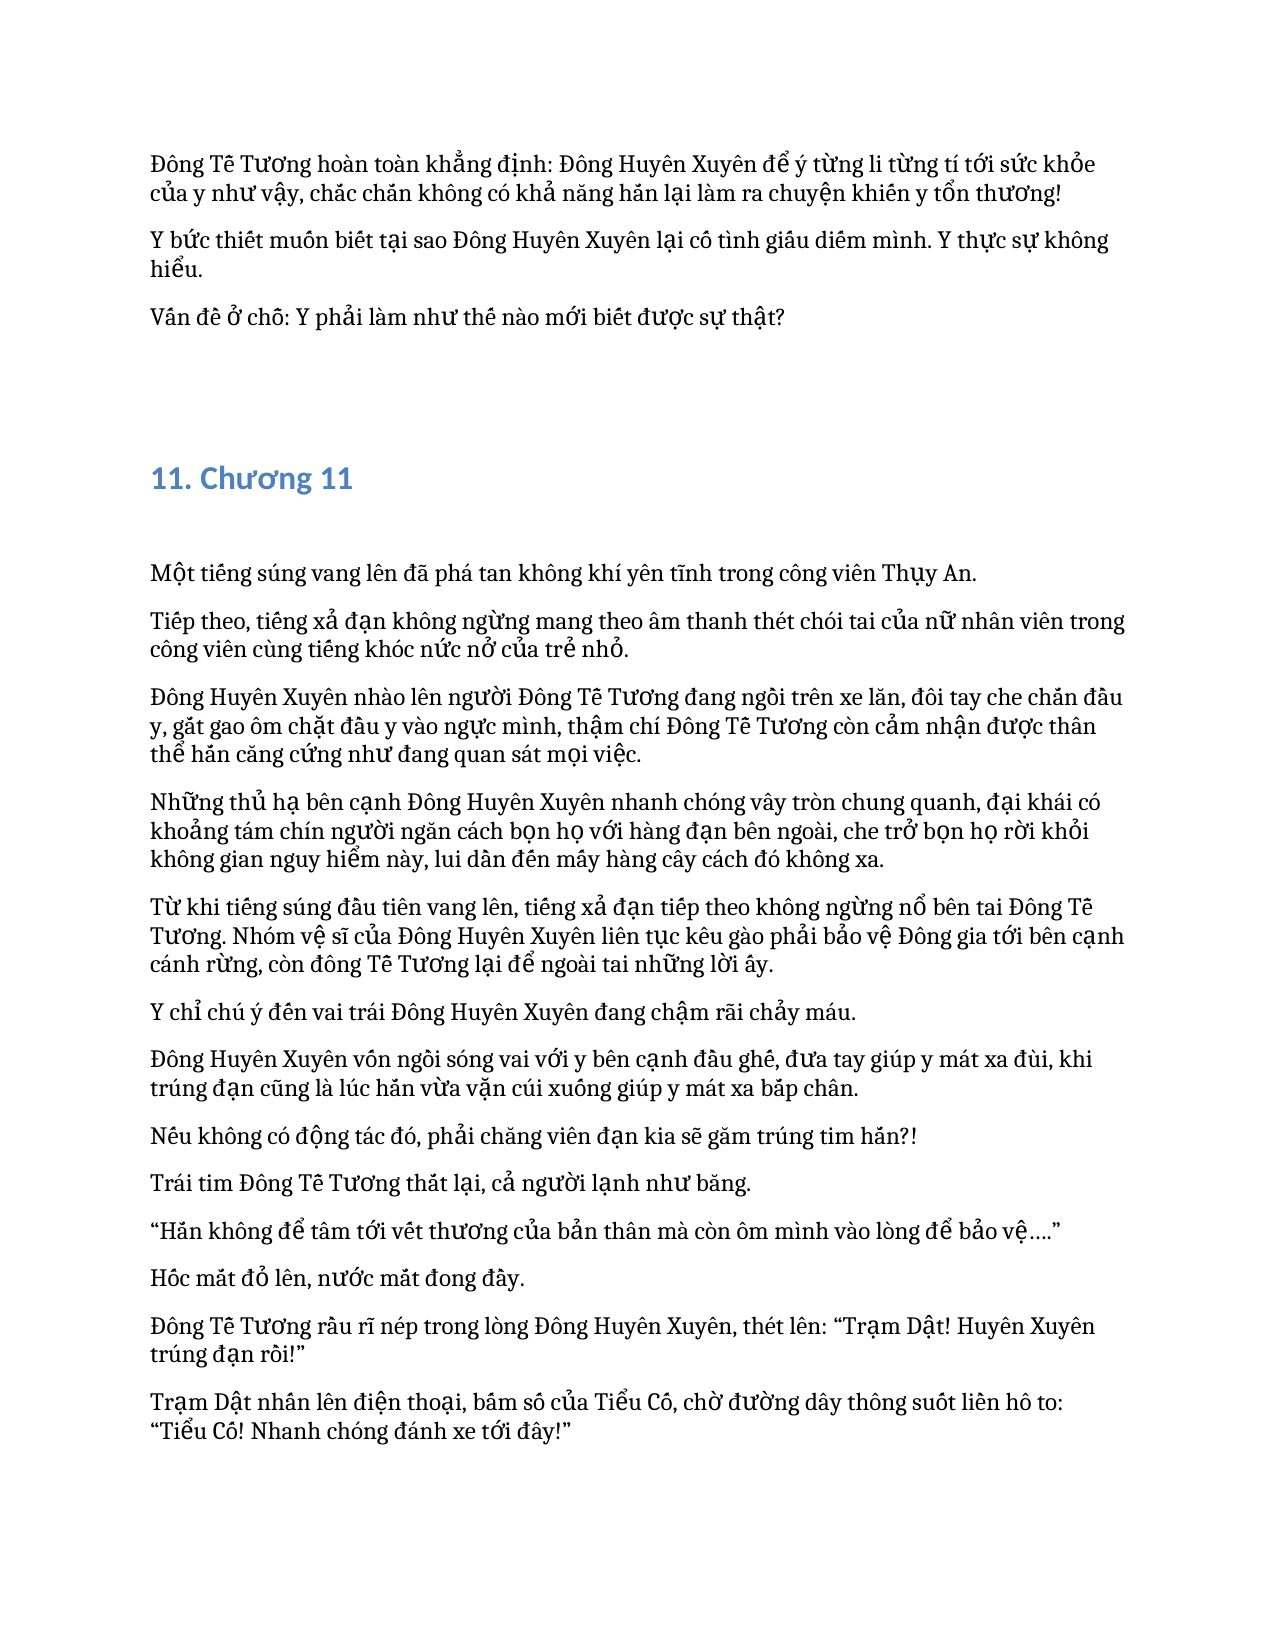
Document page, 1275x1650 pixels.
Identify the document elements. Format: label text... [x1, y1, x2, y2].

subtitle 11. Chương 11 [150, 457, 1125, 498]
text Hốc mắt đỏ lên, nước mắt đong đầy. [150, 1264, 1125, 1293]
text Vấn đề ở chỗ: Y phải làm như thế nào mới biết được sự thật? [150, 302, 1125, 331]
text Từ khi tiếng súng đầu tiên vang lên, tiếng xả đạn tiếp theo không ngừng nổ bên tai Đông Tễ Tương. Nhóm vệ sĩ của Đông Huyên Xuyên liên tục kêu gào phải bảo vệ Đông gia tới bên cạnh cánh rừng, còn đông Tễ Tương lại để ngoài tai những lời ấy. [150, 893, 1125, 979]
text Y bức thiết muốn biết tại sao Đông Huyên Xuyên lại cố tình giấu diếm mình. Y thực sự không hiểu. [150, 226, 1125, 284]
text Y chỉ chú ý đến vai trái Đông Huyên Xuyên đang chậm rãi chảy máu. [150, 998, 1125, 1027]
text Đông Huyên Xuyên vốn ngồi sóng vai với y bên cạnh đầu ghế, đưa tay giúp y mát xa đùi, khi trúng đạn cũng là lúc hắn vừa vặn cúi xuống giúp y mát xa bắp chân. [150, 1045, 1125, 1103]
text Nếu không có động tác đó, phải chăng viên đạn kia sẽ găm trúng tim hắn?! [150, 1122, 1125, 1150]
text Trái tim Đông Tễ Tương thắt lại, cả người lạnh như băng. [150, 1169, 1125, 1198]
text Những thủ hạ bên cạnh Đông Huyên Xuyên nhanh chóng vây tròn chung quanh, đại khái có khoảng tám chín người ngăn cách bọn họ với hàng đạn bên ngoài, che trở bọn họ rời khỏi không gian nguy hiểm này, lui dần đến mấy hàng cây cách đó không xa. [150, 788, 1125, 874]
text Đông Tễ Tương rầu rĩ nép trong lòng Đông Huyên Xuyên, thét lên: “Trạm Dật! Huyên Xuyên trúng đạn rồi!” [150, 1312, 1125, 1369]
text Một tiếng súng vang lên đã phá tan không khí yên tĩnh trong công viên Thụy An. [150, 502, 1125, 588]
text Đông Tễ Tương hoàn toàn khẳng định: Đông Huyên Xuyên để ý từng li từng tí tới sức khỏe của y như vậy, chắc chắn không có khả năng hắn lại làm ra chuyện khiến y tổn thương! [150, 150, 1125, 207]
text Tiếp theo, tiếng xả đạn không ngừng mang theo âm thanh thét chói tai của nữ nhân viên trong công viên cùng tiếng khóc nức nở của trẻ nhỏ. [150, 607, 1125, 664]
text Trạm Dật nhấn lên điện thoại, bấm số của Tiểu Cố, chờ đường dây thông suốt liền hô to: “Tiểu Cố! Nhanh chóng đánh xe tới đây!” [150, 1388, 1125, 1445]
text “Hắn không để tâm tới vết thương của bản thân mà còn ôm mình vào lòng để bảo vệ….” [150, 1217, 1125, 1245]
text Đông Huyên Xuyên nhào lên người Đông Tễ Tương đang ngồi trên xe lăn, đôi tay che chắn đầu y, gắt gao ôm chặt đầu y vào ngực mình, thậm chí Đông Tễ Tương còn cảm nhận được thân thể hắn căng cứng như đang quan sát mọi việc. [150, 683, 1125, 769]
